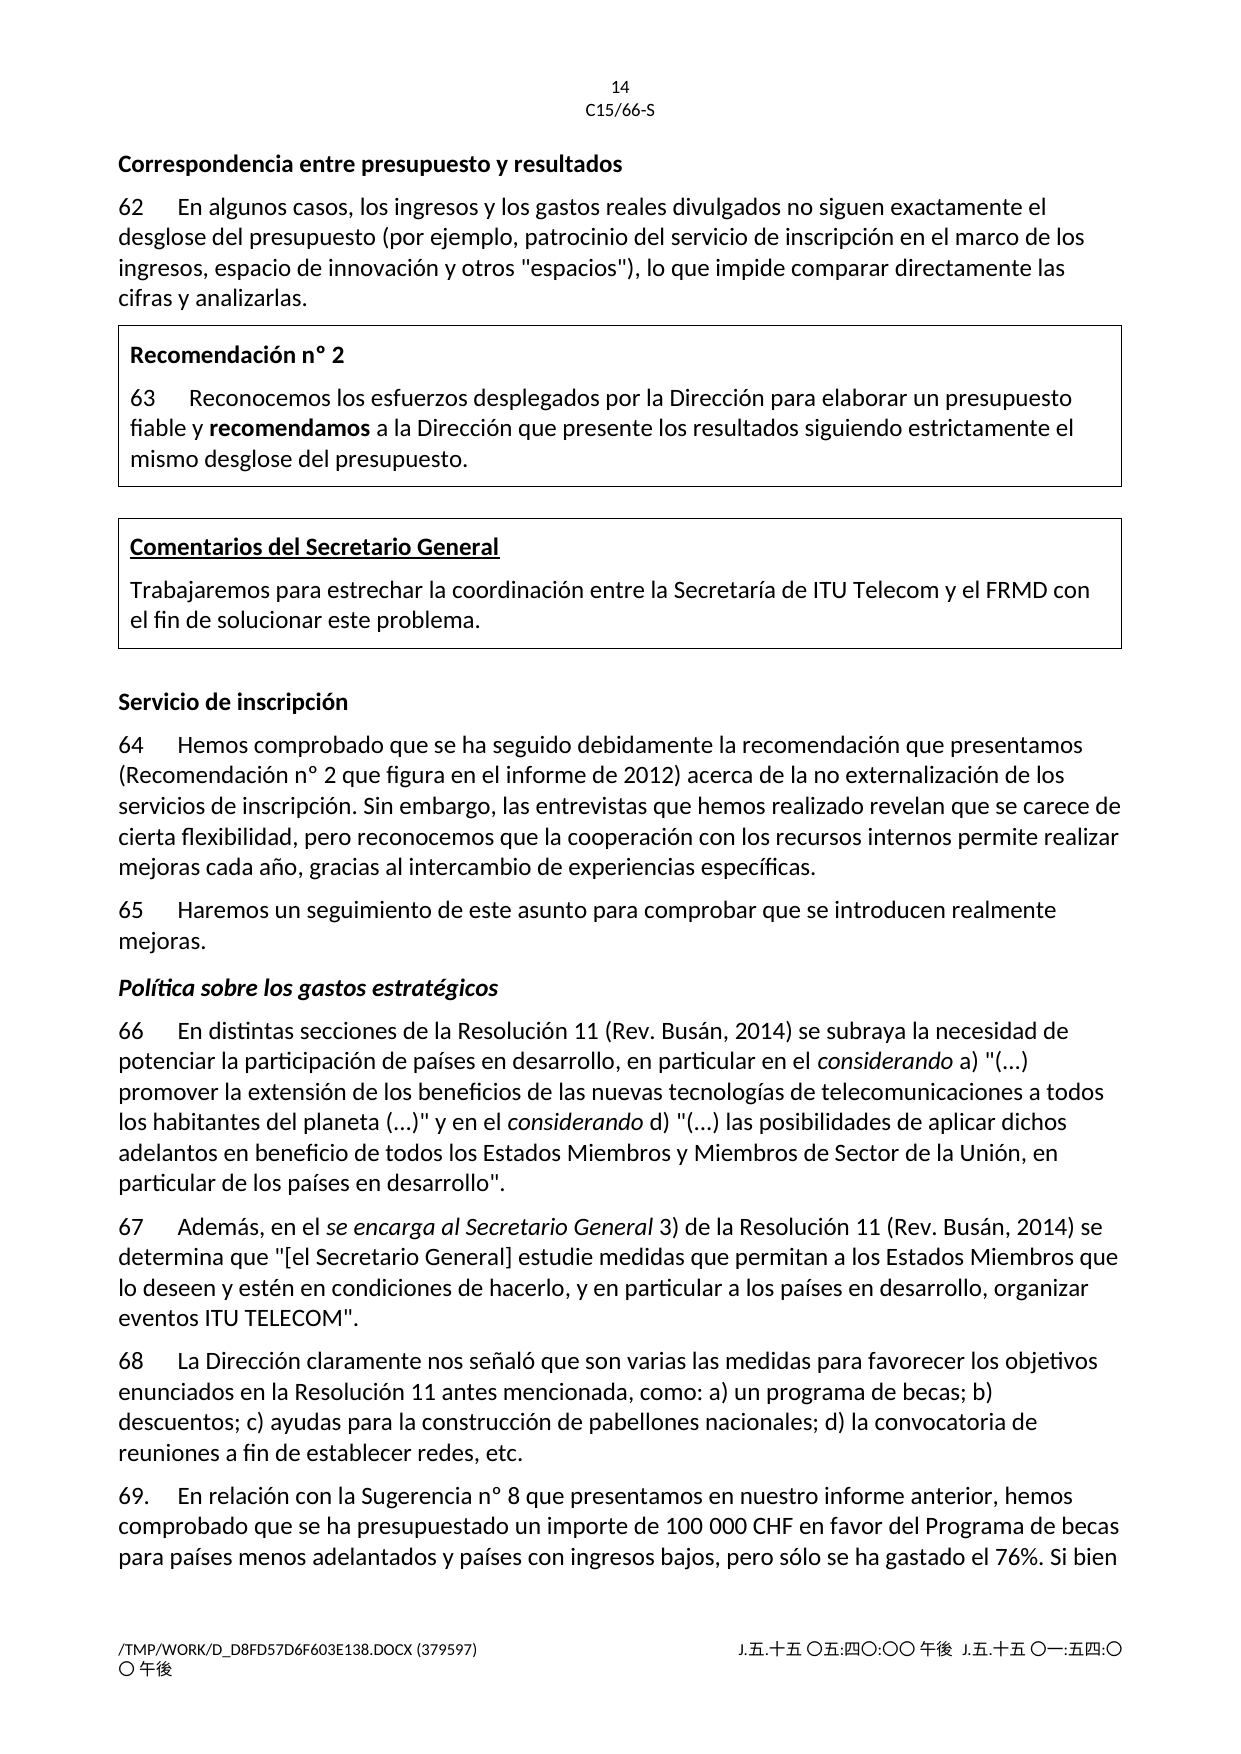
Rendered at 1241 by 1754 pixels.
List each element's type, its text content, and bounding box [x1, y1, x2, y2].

text 65 Haremos un seguimiento de este asunto para comprobar que se introducen realmente mejoras. [118, 894, 1122, 955]
text 66 En distintas secciones de la Resolución 11 (Rev. Busán, 2014) se subraya la necesidad de potenciar la participación de países en desarrollo, en particular en el considerando a) "(...) promover la extensión de los beneficios de las nuevas tecnologías de telecomunicaciones a todos los habitantes del planeta (...)" y en el considerando d) "(...) las posibilidades de aplicar dichos adelantos en beneficio de todos los Estados Miembros y Miembros de Sector de la Unión, en particular de los países en desarrollo". [118, 1015, 1122, 1198]
text 67 Además, en el se encarga al Secretario General 3) de la Resolución 11 (Rev. Busán, 2014) se determina que "[el Secretario General] estudie medidas que permitan a los Estados Miembros que lo deseen y estén en condiciones de hacerlo, y en particular a los países en desarrollo, organizar eventos ITU TELECOM". [118, 1211, 1122, 1333]
subtitle Correspondencia entre presupuesto y resultados [118, 148, 1122, 178]
table_header Recomendación nº 2 63 Reconocemos los esfuerzos desplegados por la Dirección para elaborar un presupuesto fiable y recomendamos a la Dirección que presente los resultados siguiendo estrictamente el mismo desglose del presupuesto. [119, 326, 1121, 486]
text 68 La Dirección claramente nos señaló que son varias las medidas para favorecer los objetivos enunciados en la Resolución 11 antes mencionada, como: a) un programa de becas; b) descuentos; c) ayudas para la construcción de pabellones nacionales; d) la convocatoria de reuniones a fin de establecer redes, etc. [118, 1345, 1122, 1467]
subtitle Servicio de inscripción [118, 686, 1122, 717]
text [118, 1480, 1122, 1571]
table_header Comentarios del Secretario General Trabajaremos para estrechar la coordinación entre la Secretaría de ITU Telecom y el FRMD con el fin de solucionar este problema. [119, 519, 1121, 648]
text 62 En algunos casos, los ingresos y los gastos reales divulgados no siguen exactamente el desglose del presupuesto (por ejemplo, patrocinio del servicio de inscripción en el marco de los ingresos, espacio de innovación y otros "espacios"), lo que impide comparar directamente las cifras y analizarlas. [118, 191, 1122, 313]
subtitle Política sobre los gastos estratégicos [118, 972, 1122, 1002]
text 64 Hemos comprobado que se ha seguido debidamente la recomendación que presentamos (Recomendación nº 2 que figura en el informe de 2012) acerca de la no externalización de los servicios de inscripción. Sin embargo, las entrevistas que hemos realizado revelan que se carece de cierta flexibilidad, pero reconocemos que la cooperación con los recursos internos permite realizar mejoras cada año, gracias al intercambio de experiencias específicas. [118, 729, 1122, 882]
